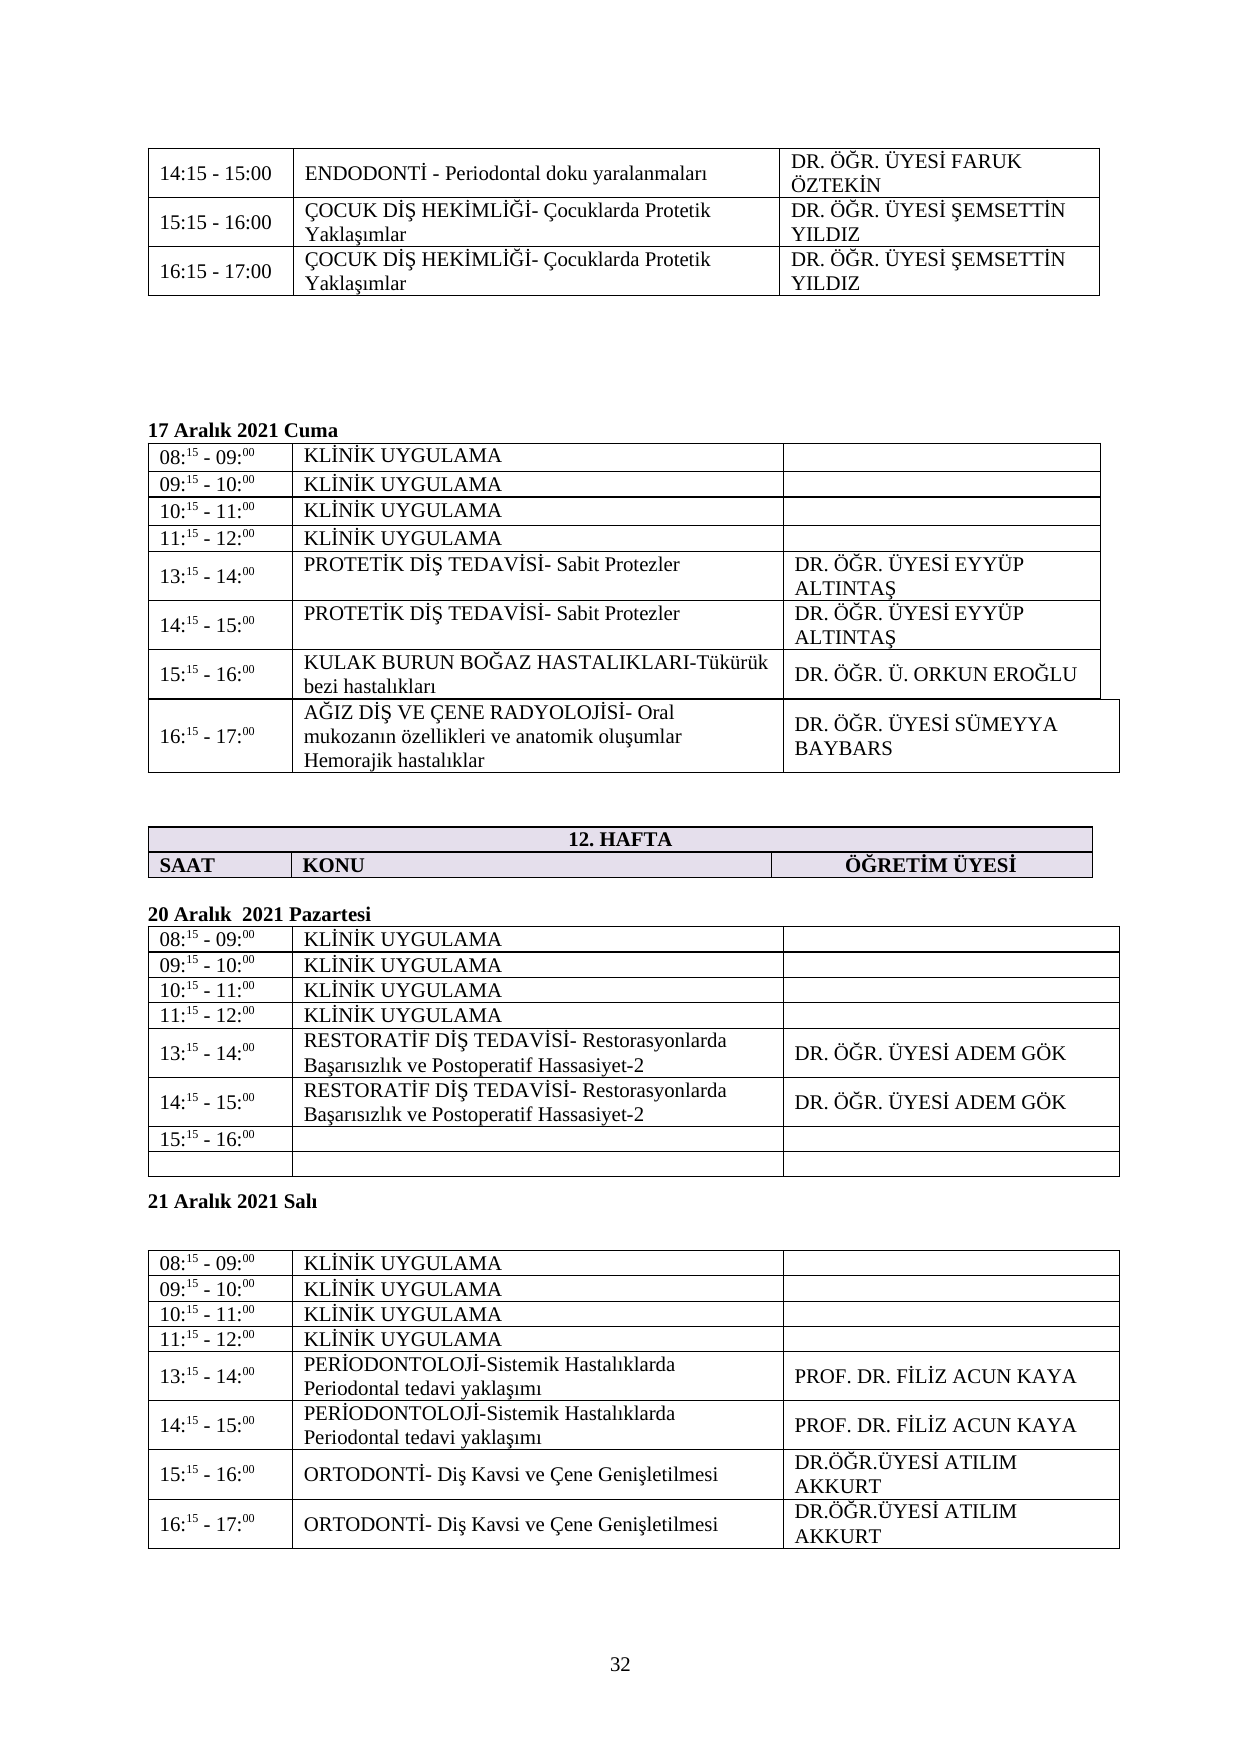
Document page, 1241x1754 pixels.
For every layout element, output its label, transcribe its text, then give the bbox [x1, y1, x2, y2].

table_header AĞIZ DİŞ VE ÇENE RADYOLOJİSİ- Oral mukozanın özellikleri ve anatomik oluşumlar Hemorajik hastalıklar [293, 700, 783, 772]
table_cell KULAK BURUN BOĞAZ HASTALIKLARI-Tükürük bezi hastalıkları [293, 650, 783, 698]
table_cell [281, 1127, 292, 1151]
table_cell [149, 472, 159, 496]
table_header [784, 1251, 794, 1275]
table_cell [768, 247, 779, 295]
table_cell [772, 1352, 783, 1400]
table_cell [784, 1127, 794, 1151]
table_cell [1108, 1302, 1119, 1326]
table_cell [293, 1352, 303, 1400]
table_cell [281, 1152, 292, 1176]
table_header KLİNİK UYGULAMA [293, 444, 783, 471]
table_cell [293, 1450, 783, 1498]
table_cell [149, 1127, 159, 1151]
table_cell [784, 526, 1100, 551]
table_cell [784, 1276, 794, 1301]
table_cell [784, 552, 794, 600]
table_cell SAAT [149, 853, 291, 877]
text 17 Aralık 2021 Cuma [148, 418, 1093, 442]
table_cell 16:15 - 17:00 [149, 247, 293, 295]
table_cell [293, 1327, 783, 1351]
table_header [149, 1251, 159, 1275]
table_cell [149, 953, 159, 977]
table_cell 14:15 - 15:00 [149, 601, 292, 649]
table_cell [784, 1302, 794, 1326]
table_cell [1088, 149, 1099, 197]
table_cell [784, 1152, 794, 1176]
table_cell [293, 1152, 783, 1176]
table_cell PROTETİK DİŞ TEDAVİSİ- Sabit Protezler [293, 601, 783, 649]
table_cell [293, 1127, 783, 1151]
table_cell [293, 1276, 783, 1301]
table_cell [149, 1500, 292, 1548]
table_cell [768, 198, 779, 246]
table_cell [294, 149, 779, 197]
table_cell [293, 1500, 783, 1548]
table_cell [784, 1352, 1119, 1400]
table_cell 15:15 - 16:00 [149, 650, 292, 698]
table_header KLİNİK UYGULAMA [293, 927, 783, 951]
table_cell KLİNİK UYGULAMA [293, 978, 783, 1002]
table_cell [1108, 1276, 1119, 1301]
table_cell [1089, 472, 1100, 496]
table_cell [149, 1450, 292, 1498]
table_header 16:15 - 17:00 [149, 700, 292, 772]
table_cell KLİNİK UYGULAMA [293, 953, 783, 977]
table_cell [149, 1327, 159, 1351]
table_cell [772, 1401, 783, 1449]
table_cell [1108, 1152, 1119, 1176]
table_cell 10:15 - 11:00 [149, 498, 292, 525]
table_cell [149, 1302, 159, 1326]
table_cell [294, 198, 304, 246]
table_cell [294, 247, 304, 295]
table_cell 13:15 - 14:00 [149, 1029, 292, 1077]
table_cell KONU [292, 853, 771, 877]
table_cell [784, 953, 1119, 977]
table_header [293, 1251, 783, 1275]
table_cell KLİNİK UYGULAMA [293, 472, 783, 496]
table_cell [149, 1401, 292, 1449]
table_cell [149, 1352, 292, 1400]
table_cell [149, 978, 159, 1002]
table_cell 14:15 - 15:00 [149, 149, 293, 197]
table_header [784, 927, 1119, 951]
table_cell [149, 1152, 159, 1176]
table_cell ÖĞRETİM ÜYESİ [772, 853, 1092, 877]
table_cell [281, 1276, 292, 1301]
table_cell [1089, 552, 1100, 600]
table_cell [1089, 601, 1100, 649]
text 20 Aralık 2021 Pazartesi [148, 902, 1093, 926]
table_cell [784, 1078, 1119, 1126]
table_cell 13:15 - 14:00 [149, 552, 292, 600]
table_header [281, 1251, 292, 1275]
text 21 Aralık 2021 Salı [148, 1189, 1093, 1213]
table_cell [784, 472, 794, 496]
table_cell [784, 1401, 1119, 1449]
table_cell KLİNİK UYGULAMA [293, 498, 783, 525]
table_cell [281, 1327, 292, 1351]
table_header 12. HAFTA [149, 828, 1092, 851]
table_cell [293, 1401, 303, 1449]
table_cell 15:15 - 16:00 [149, 198, 293, 246]
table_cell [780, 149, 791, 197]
table_cell DR. ÖĞR. ÜYESİ ŞEMSETTİN YILDIZ [780, 247, 1099, 295]
table_cell DR. ÖĞR. ÜYESİ ŞEMSETTİN YILDIZ [780, 198, 1099, 246]
table_cell PROTETİK DİŞ TEDAVİSİ- Sabit Protezler [293, 552, 783, 600]
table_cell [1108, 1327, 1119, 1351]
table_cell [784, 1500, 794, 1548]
table_cell [784, 1003, 1119, 1027]
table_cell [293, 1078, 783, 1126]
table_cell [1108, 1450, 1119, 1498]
table_cell 11:15 - 12:00 [149, 526, 292, 551]
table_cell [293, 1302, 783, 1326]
table_header DR. ÖĞR. ÜYESİ SÜMEYYA BAYBARS [784, 700, 1119, 772]
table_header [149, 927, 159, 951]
table_cell KLİNİK UYGULAMA [293, 1003, 783, 1027]
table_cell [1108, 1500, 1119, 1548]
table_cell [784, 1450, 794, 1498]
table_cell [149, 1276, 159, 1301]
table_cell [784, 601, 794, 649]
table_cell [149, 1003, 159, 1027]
table_cell KLİNİK UYGULAMA [293, 526, 783, 551]
table_cell DR. ÖĞR. Ü. ORKUN EROĞLU [784, 650, 1100, 698]
table_header 08:15 - 09:00 [149, 444, 292, 471]
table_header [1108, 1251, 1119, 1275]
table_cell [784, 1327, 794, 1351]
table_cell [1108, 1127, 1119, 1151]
table_header [784, 444, 1100, 471]
table_cell [784, 978, 1119, 1002]
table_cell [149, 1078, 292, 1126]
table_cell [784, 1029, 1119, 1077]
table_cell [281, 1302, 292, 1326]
table_cell [784, 498, 1100, 525]
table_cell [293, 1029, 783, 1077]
